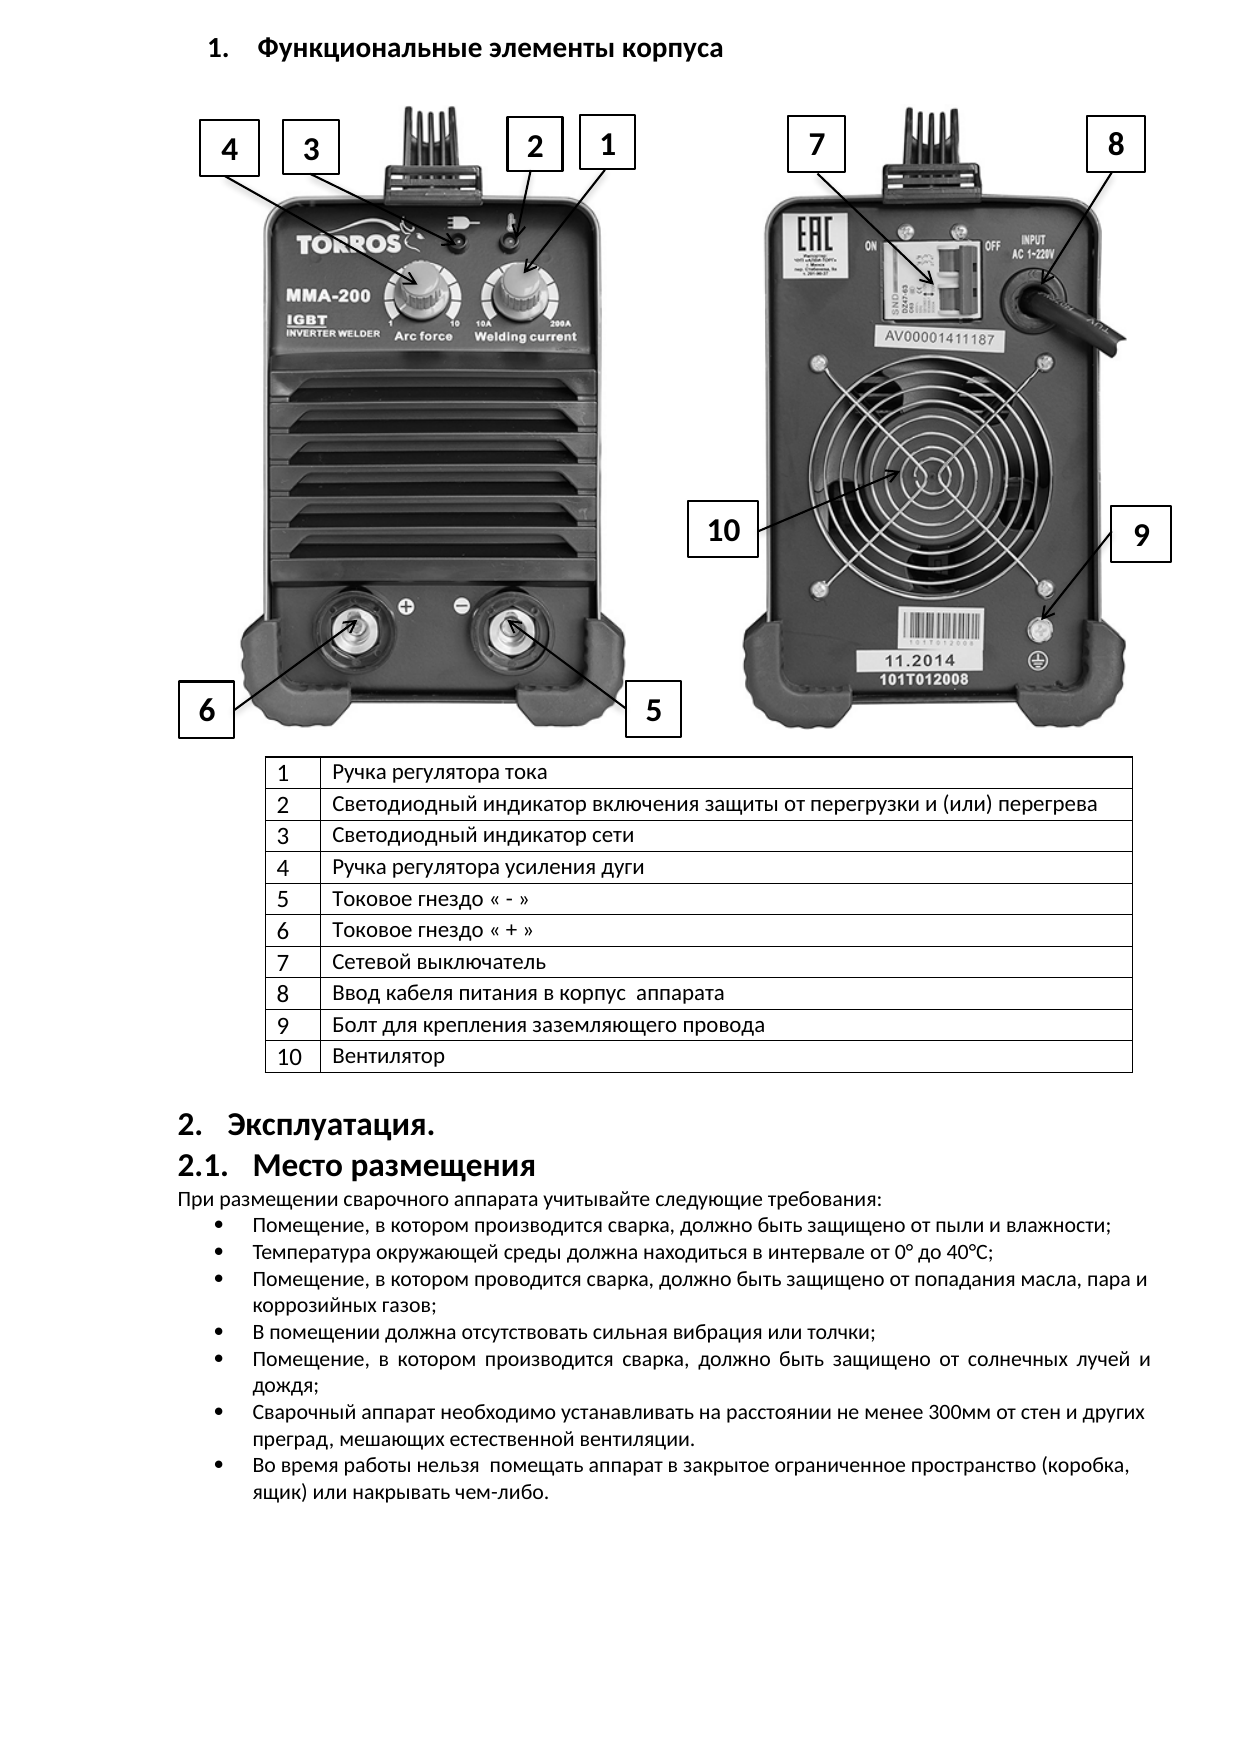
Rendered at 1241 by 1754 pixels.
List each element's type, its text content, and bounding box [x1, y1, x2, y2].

list Помещение, в котором производится сварка, должно быть защищено от пыли и влажности; [215, 1211, 1152, 1238]
table_cell Ручка регулятора усиления дуги [321, 852, 1132, 883]
table_cell Ввод кабеля питания в корпус аппарата [321, 978, 1132, 1009]
list Помещение, в котором проводится сварка, должно быть защищено от попадания масла, пара и коррозийных газов; [215, 1265, 1149, 1318]
list Эксплуатация. [177, 1103, 1152, 1144]
table_cell 6 [266, 915, 320, 946]
table_cell Светодиодный индикатор сети [321, 821, 1132, 851]
table_cell 5 [266, 884, 320, 914]
text При размещении сварочного аппарата учитывайте следующие требования: [177, 1185, 1152, 1211]
table_header Ручка регулятора тока [321, 758, 1132, 788]
table_cell 9 [266, 1010, 320, 1040]
table_cell Токовое гнездо « - » [321, 884, 1132, 914]
table_cell Светодиодный индикатор включения защиты от перегрузки и (или) перегрева [321, 789, 1132, 819]
list В помещении должна отсутствовать сильная вибрация или толчки; [215, 1318, 1152, 1345]
table_cell 4 [266, 852, 320, 883]
table_cell Болт для крепления заземляющего провода [321, 1010, 1132, 1040]
table_cell Сетевой выключатель [321, 947, 1132, 977]
table_cell 8 [266, 978, 320, 1009]
list Помещение, в котором производится сварка, должно быть защищено от солнечных лучей и дождя; [215, 1345, 1152, 1398]
picture [237, 105, 627, 730]
list Сварочный аппарат необходимо устанавливать на расстоянии не менее 300мм от стен и других преград, мешающих естественной вентиляции. [215, 1398, 1149, 1451]
table_cell 7 [266, 947, 320, 977]
table_cell 10 [266, 1041, 320, 1072]
list Во время работы нельзя помещать аппарат в закрытое ограниченное пространство (коробка, ящик) или накрывать чем-либо. [215, 1451, 1149, 1505]
table_cell 3 [266, 821, 320, 851]
picture [739, 104, 1127, 730]
table_cell Токовое гнездо « + » [321, 915, 1132, 946]
table_header 1 [266, 758, 320, 788]
list Место размещения [177, 1144, 1152, 1185]
table_cell 2 [266, 789, 320, 819]
table_cell Вентилятор [321, 1041, 1132, 1072]
list Температура окружающей среды должна находиться в интервале от 0° до 40°С; [215, 1238, 1152, 1265]
list Функциональные элементы корпуса [177, 29, 1152, 65]
